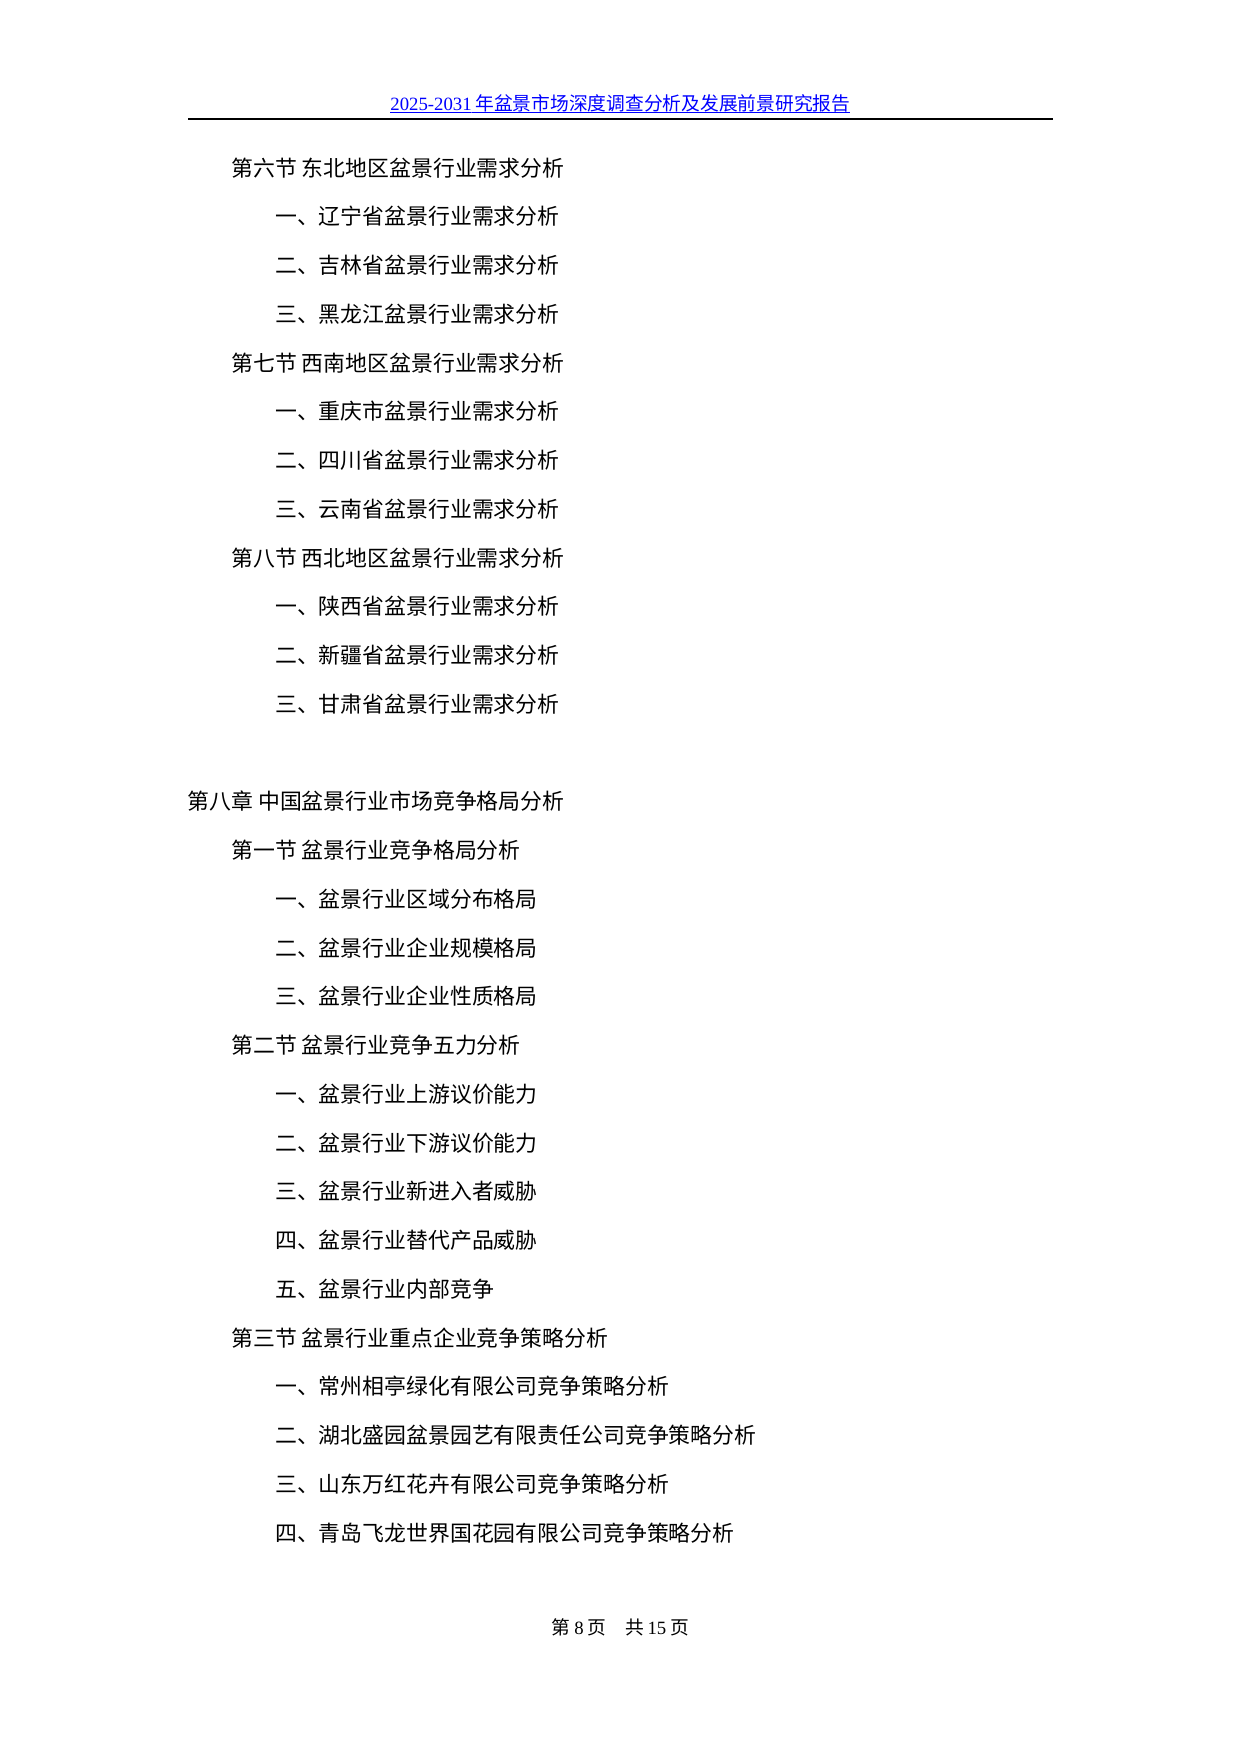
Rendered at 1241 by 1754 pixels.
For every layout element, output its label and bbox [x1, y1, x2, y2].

text [187, 150, 1053, 1548]
